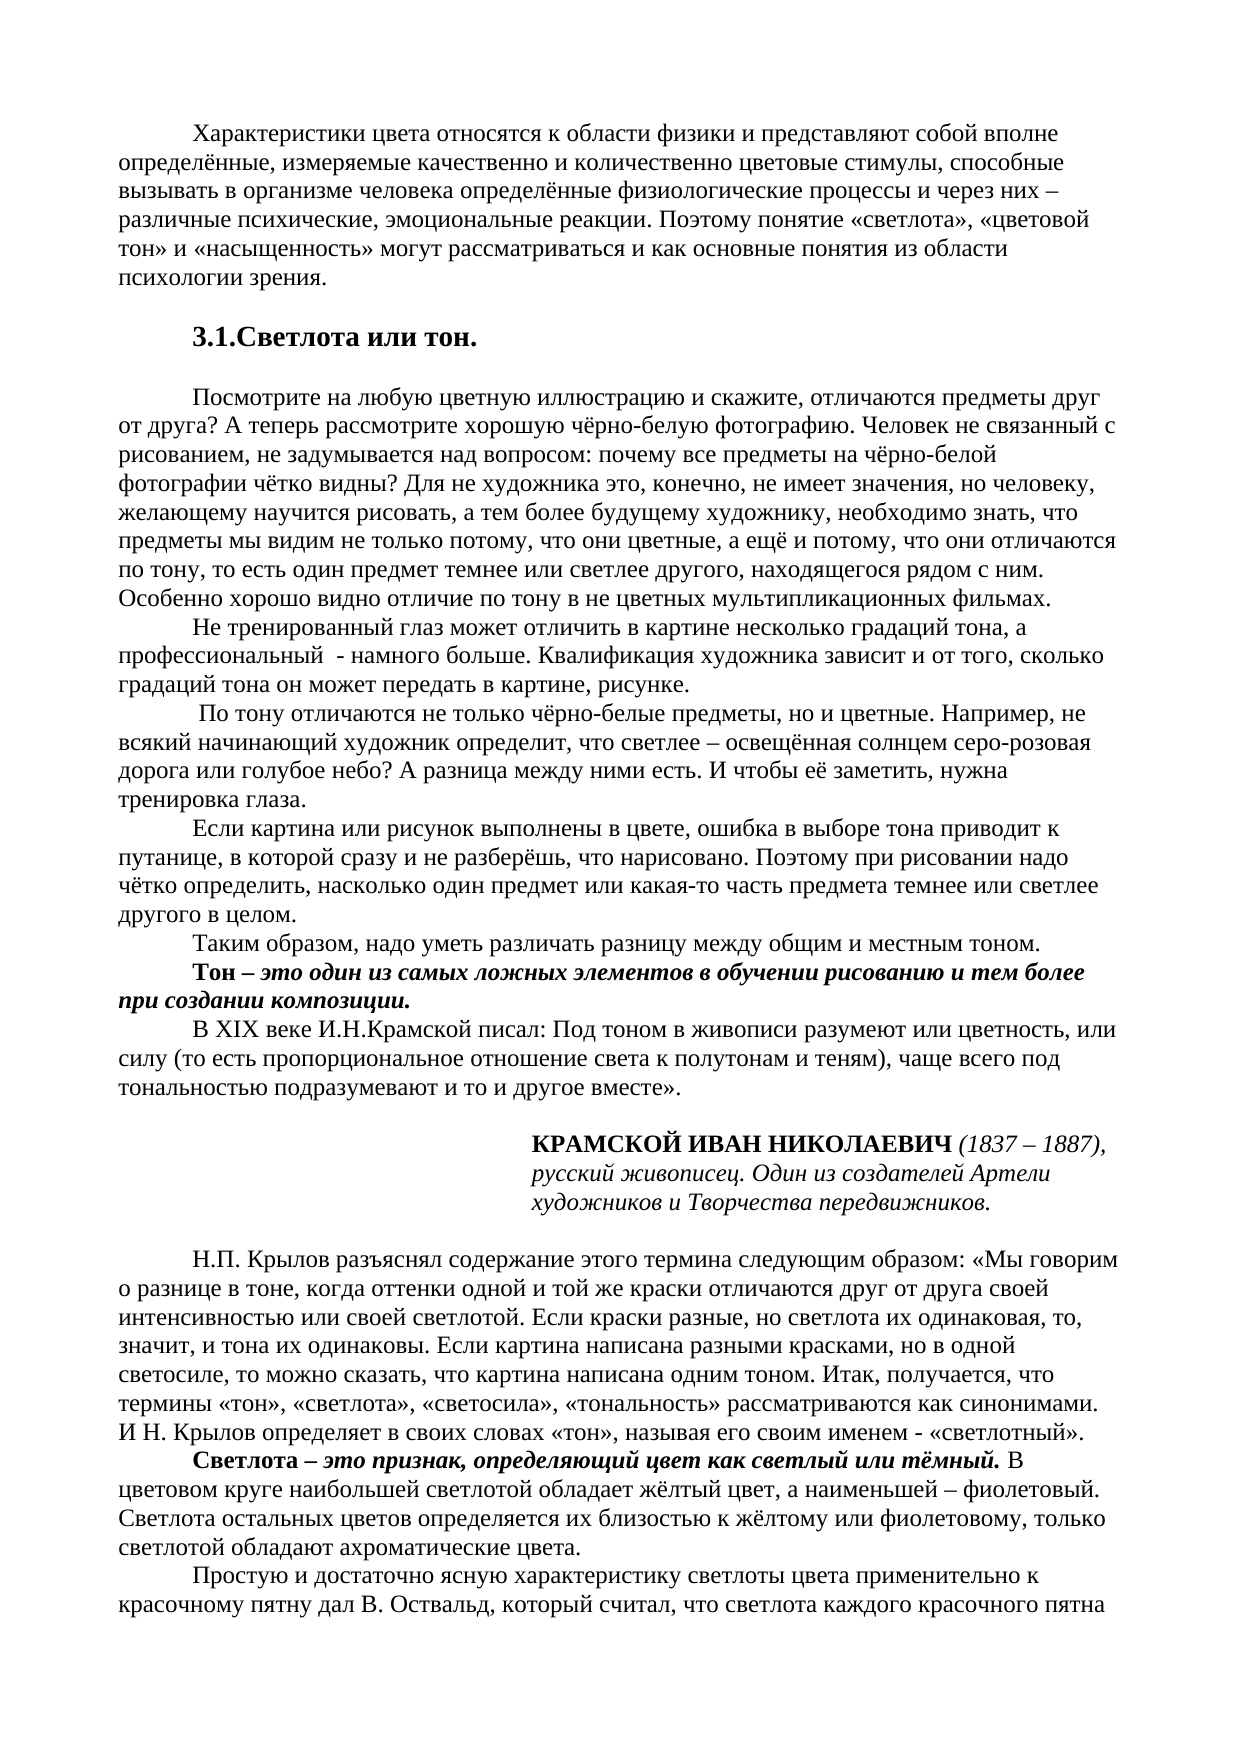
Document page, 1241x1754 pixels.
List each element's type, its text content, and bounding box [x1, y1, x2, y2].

list Не тренированный глаз может отличить в картине несколько градаций тона, а профессиональный - намного больше. Квалификация художника зависит и от того, сколько градаций тона он может передать в картине, рисунке. [118, 612, 1122, 698]
list В XIX веке И.Н.Крамской писал: Под тоном в живописи разумеют или цветность, или силу (то есть пропорциональное отношение света к полутонам и теням), чаще всего под тональностью подразумевают и то и другое вместе». [118, 1014, 1122, 1100]
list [118, 1560, 1122, 1618]
list Н.П. Крылов разъяснял содержание этого термина следующим образом: «Мы говорим о разнице в тоне, когда оттенки одной и той же краски отличаются друг от друга своей интенсивностью или своей светлотой. Если краски разные, но светлота их одинаковая, то, значит, и тона их одинаковы. Если картина написана разными красками, но в одной светосиле, то можно сказать, что картина написана одним тоном. Итак, получается, что термины «тон», «светлота», «светосила», «тональность» рассматриваются как синонимами. И Н. Крылов определяет в своих словах «тон», называя его своим именем - «светлотный». [118, 1244, 1122, 1445]
list КРАМСКОЙ ИВАН НИКОЛАЕВИЧ (1837 – 1887), русский живописец. Один из создателей Артели художников и Творчества передвижников. [532, 1129, 1122, 1215]
list Светлота – это признак, определяющий цвет как светлый или тёмный. В цветовом круге наибольшей светлотой обладает жёлтый цвет, а наименьшей – фиолетовый. Светлота остальных цветов определяется их близостью к жёлтому или фиолетовому, только светлотой обладают ахроматические цвета. [118, 1445, 1122, 1560]
text 3.1.Светлота или тон. [192, 319, 1122, 353]
list По тону отличаются не только чёрно-белые предметы, но и цветные. Например, не всякий начинающий художник определит, что светлее – освещённая солнцем серо-розовая дорога или голубое небо? А разница между ними есть. И чтобы её заметить, нужна тренировка глаза. [118, 698, 1122, 813]
list Тон – это один из самых ложных элементов в обучении рисованию и тем более при создании композиции. [118, 957, 1122, 1014]
list Если картина или рисунок выполнены в цвете, ошибка в выборе тона приводит к путанице, в которой сразу и не разберёшь, что нарисовано. Поэтому при рисовании надо чётко определить, насколько один предмет или какая-то часть предмета темнее или светлее другого в целом. [118, 813, 1122, 928]
list Посмотрите на любую цветную иллюстрацию и скажите, отличаются предметы друг от друга? А теперь рассмотрите хорошую чёрно-белую фотографию. Человек не связанный с рисованием, не задумывается над вопросом: почему все предметы на чёрно-белой фотографии чётко видны? Для не художника это, конечно, не имеет значения, но человеку, желающему научится рисовать, а тем более будущему художнику, необходимо знать, что предметы мы видим не только потому, что они цветные, а ещё и потому, что они отличаются по тону, то есть один предмет темнее или светлее другого, находящегося рядом с ним. Особенно хорошо видно отличие по тону в не цветных мультипликационных фильмах. [118, 382, 1122, 612]
list Таким образом, надо уметь различать разницу между общим и местным тоном. [118, 928, 1122, 957]
text Характеристики цвета относятся к области физики и представляют собой вполне определённые, измеряемые качественно и количественно цветовые стимулы, способные вызывать в организме человека определённые физиологические процессы и через них – различные психические, эмоциональные реакции. Поэтому понятие «светлота», «цветовой тон» и «насыщенность» могут рассматриваться и как основные понятия из области психологии зрения. [118, 118, 1122, 291]
